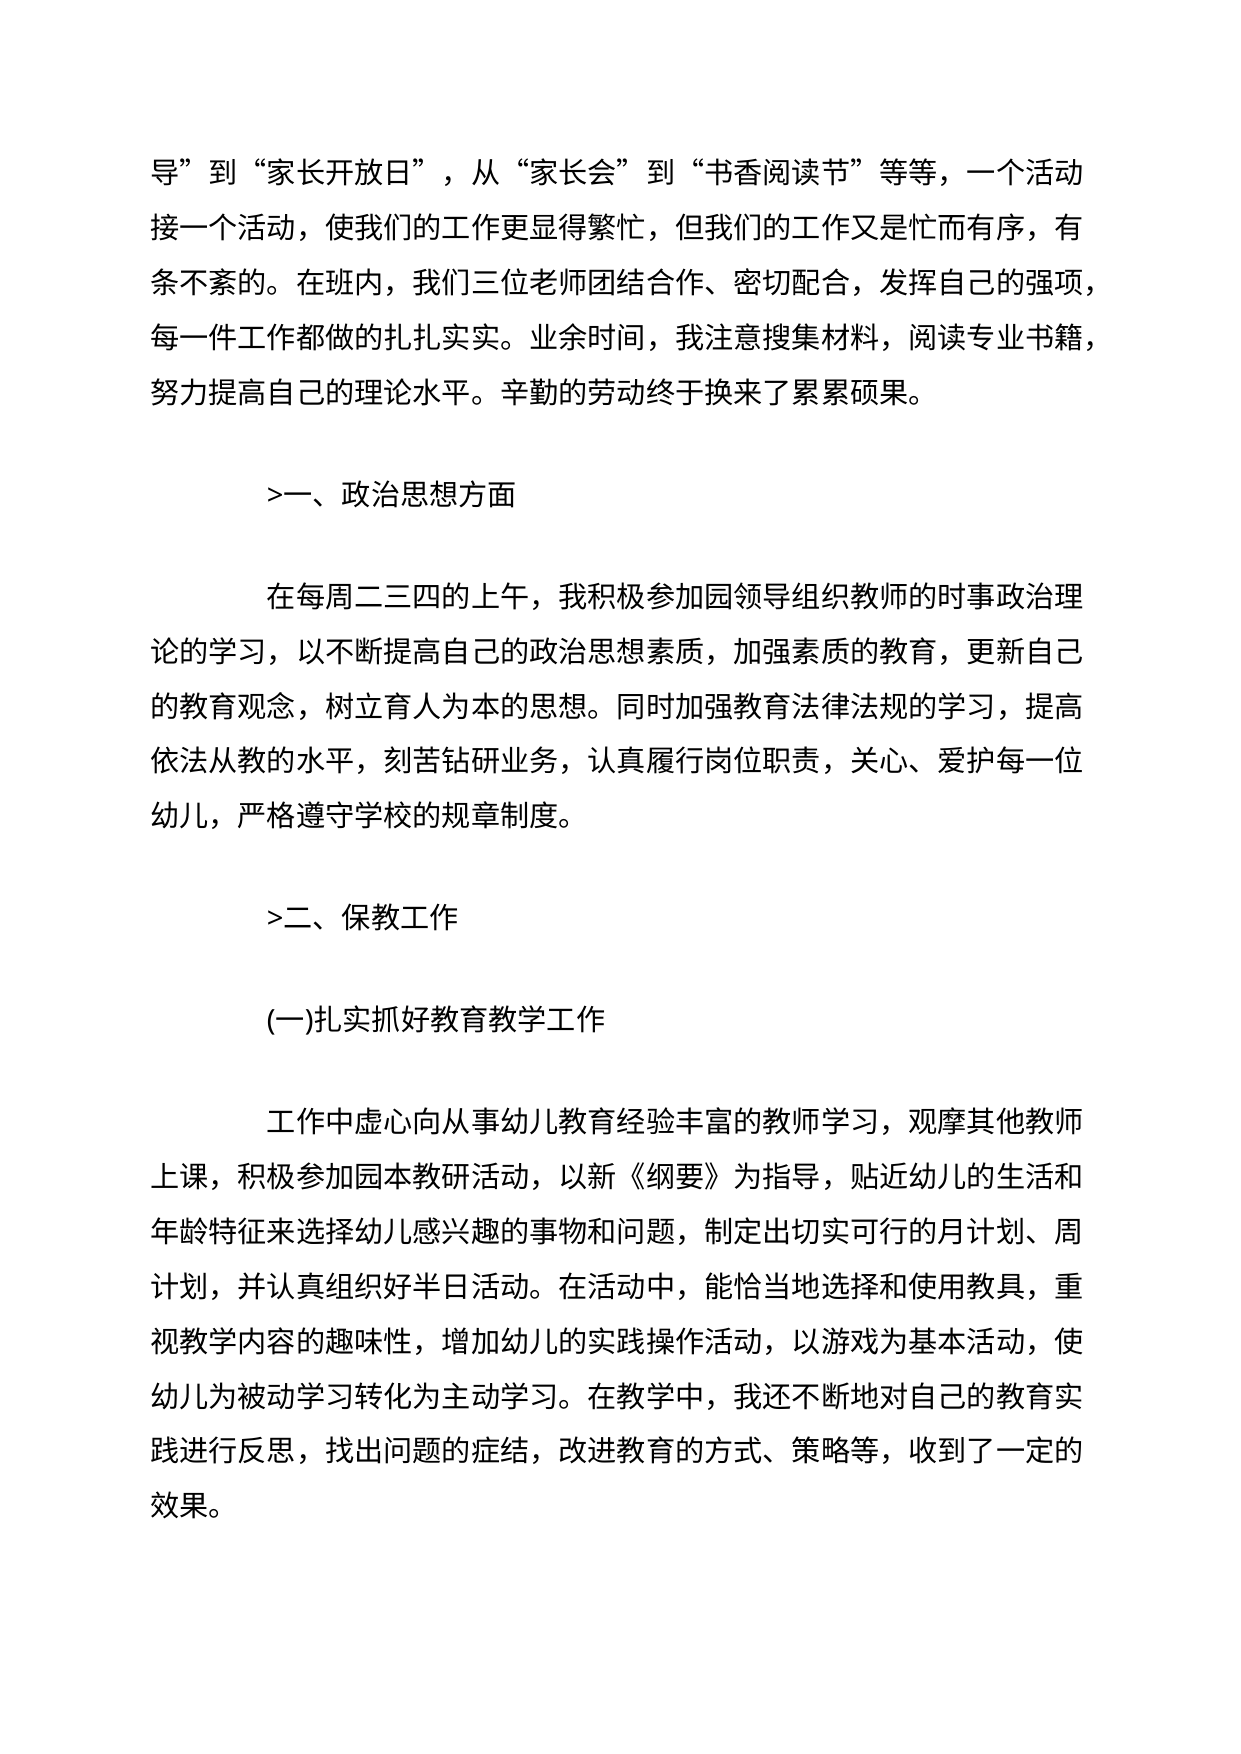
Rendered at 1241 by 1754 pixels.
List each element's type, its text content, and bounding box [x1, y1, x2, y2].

text (一)扎实抓好教育教学工作 [150, 997, 1090, 1039]
text >二、保教工作 [150, 895, 1090, 937]
text >一、政治思想方面 [150, 471, 1090, 514]
text 在每周二三四的上午，我积极参加园领导组织教师的时事政治理论的学习，以不断提高自己的政治思想素质，加强素质的教育，更新自己的教育观念，树立育人为本的思想。同时加强教育法律法规的学习，提高依法从教的水平，刻苦钻研业务，认真履行岗位职责，关心、爱护每一位幼儿，严格遵守学校的规章制度。 [150, 573, 1090, 835]
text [150, 150, 1090, 412]
text 工作中虚心向从事幼儿教育经验丰富的教师学习，观摩其他教师上课，积极参加园本教研活动，以新《纲要》为指导，贴近幼儿的生活和年龄特征来选择幼儿感兴趣的事物和问题，制定出切实可行的月计划、周计划，并认真组织好半日活动。在活动中，能恰当地选择和使用教具，重视教学内容的趣味性，增加幼儿的实践操作活动，以游戏为基本活动，使幼儿为被动学习转化为主动学习。在教学中，我还不断地对自己的教育实践进行反思，找出问题的症结，改进教育的方式、策略等，收到了一定的效果。 [150, 1099, 1090, 1525]
